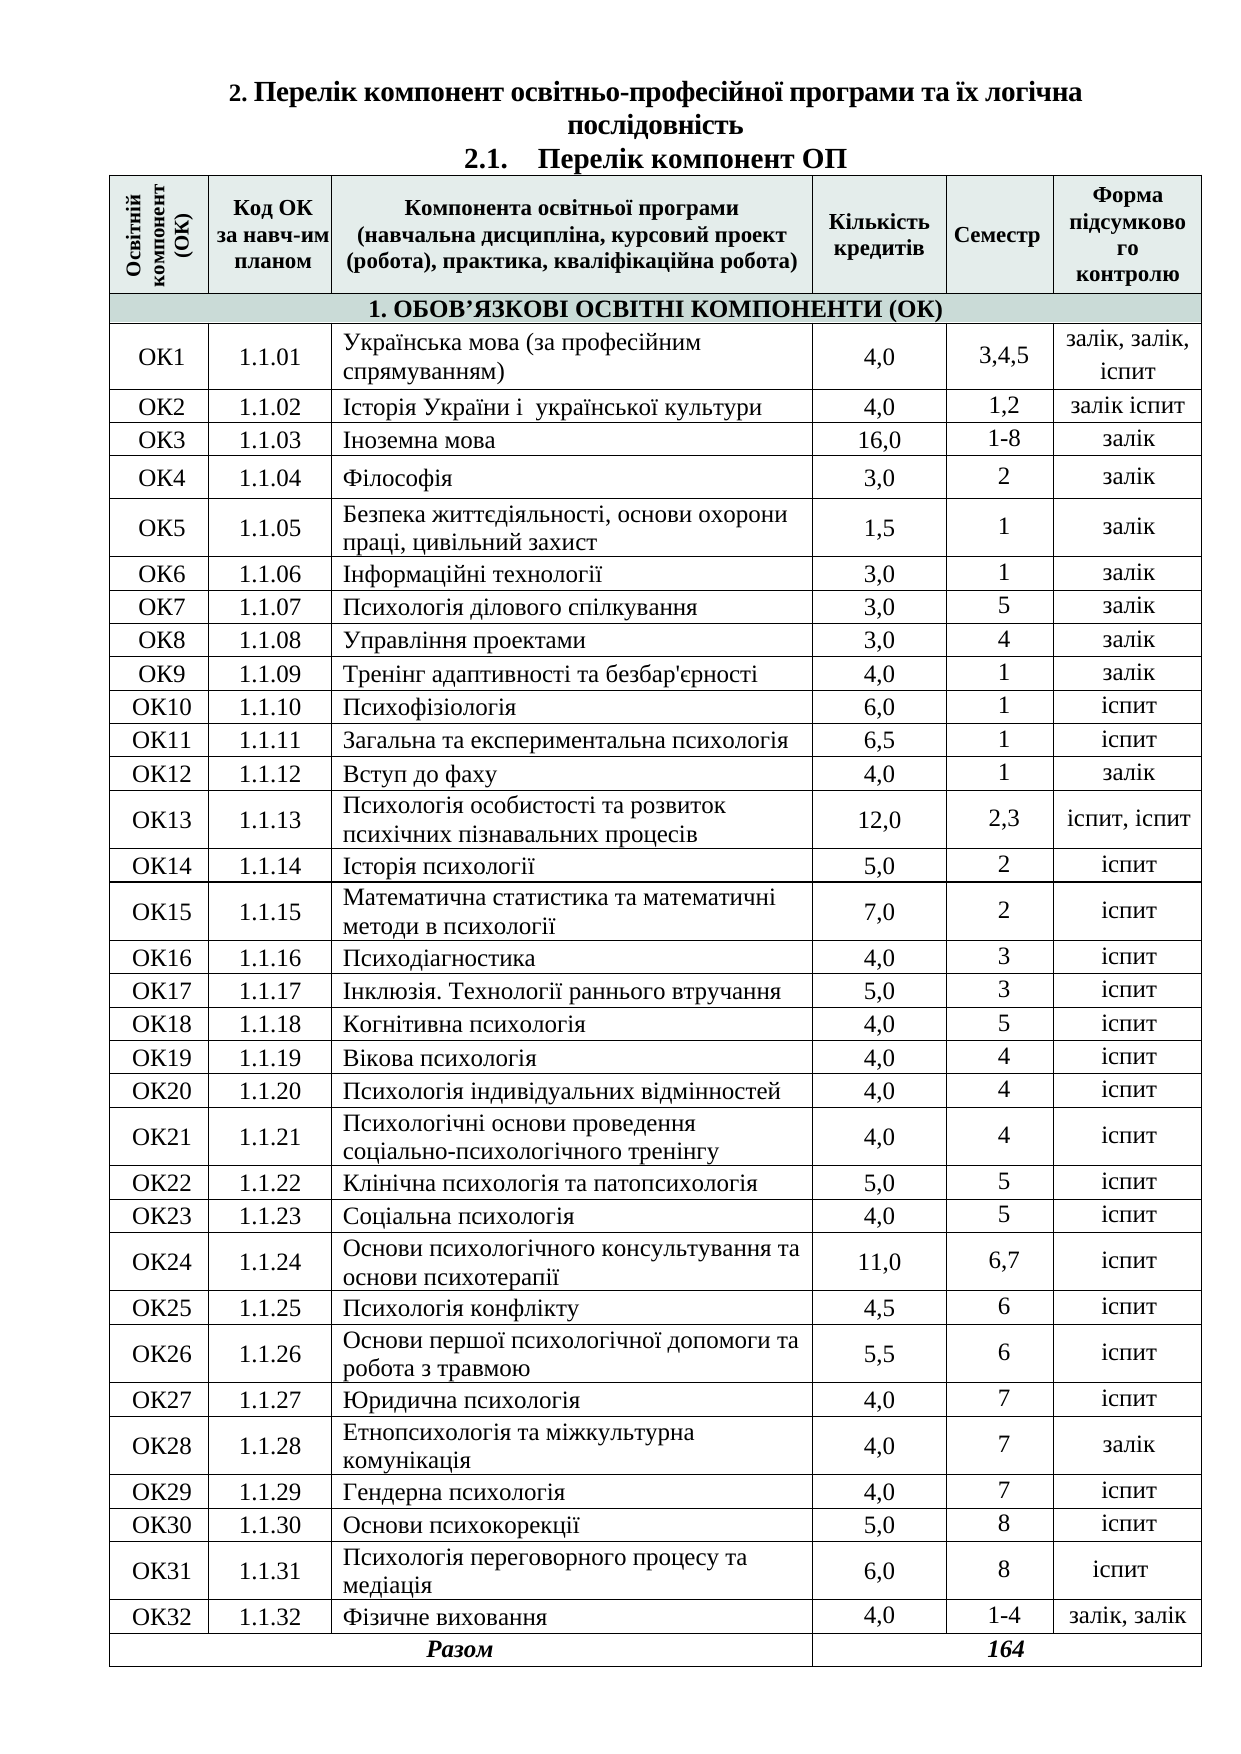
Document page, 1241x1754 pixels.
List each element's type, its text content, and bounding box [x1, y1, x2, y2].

table_cell 7 [947, 1417, 1053, 1474]
table_cell іспит [1054, 1233, 1201, 1290]
table_cell іспит [1054, 1041, 1201, 1073]
table_cell іспит [1054, 1509, 1201, 1541]
table_cell Психодіагностика [332, 941, 812, 973]
table_cell 4,0 [813, 1600, 946, 1633]
table_cell залік іспит [1054, 390, 1201, 422]
table_cell 6,7 [947, 1233, 1053, 1290]
table_cell 1 [947, 757, 1053, 789]
table_cell 1.1.10 [209, 691, 331, 723]
table_cell Психологія переговорного процесу та медіація [332, 1542, 812, 1599]
table_cell залік [1054, 499, 1201, 556]
table_cell 1.1.22 [209, 1166, 331, 1198]
table_cell ОК19 [110, 1041, 208, 1073]
table_cell 4 [947, 1074, 1053, 1107]
table_cell 4,0 [813, 941, 946, 973]
table_cell 11,0 [813, 1233, 946, 1290]
table_cell 2,3 [947, 791, 1053, 848]
table_cell ОК17 [110, 974, 208, 1007]
table_cell 16,0 [813, 423, 946, 455]
table_cell 1.1.08 [209, 624, 331, 656]
table_cell залік [1054, 757, 1201, 789]
table_header Семестр [947, 176, 1053, 293]
table_cell 5,0 [813, 974, 946, 1007]
table_cell іспит [1054, 1108, 1201, 1165]
table_cell 5,5 [813, 1325, 946, 1382]
table_cell 4,0 [813, 390, 946, 422]
table_cell 1.1.20 [209, 1074, 331, 1107]
table_cell 8 [947, 1542, 1053, 1599]
table_cell ОК16 [110, 941, 208, 973]
table_cell ОК3 [110, 423, 208, 455]
table_cell 1 [947, 557, 1053, 589]
table_cell іспит [1054, 1074, 1201, 1107]
table_cell 1.1.24 [209, 1233, 331, 1290]
table_cell 2 [947, 456, 1053, 498]
table_cell 4,0 [813, 1200, 946, 1232]
table_cell Етнопсихологія та міжкультурна комунікація [332, 1417, 812, 1474]
table_cell ОК29 [110, 1475, 208, 1507]
table_cell 4,0 [813, 1008, 946, 1040]
table_cell іспит [1054, 1166, 1201, 1198]
table_cell 1.1.13 [209, 791, 331, 848]
table_cell 1.1.25 [209, 1291, 331, 1324]
table_cell ОК22 [110, 1166, 208, 1198]
table_cell іспит, іспит [1054, 791, 1201, 848]
table_cell Безпека життєдіяльності, основи охорони праці, цивільний захист [332, 499, 812, 556]
table_cell ОК26 [110, 1325, 208, 1382]
table_cell 5 [947, 591, 1053, 623]
table_cell ОК8 [110, 624, 208, 656]
table_cell Управління проектами [332, 624, 812, 656]
table_cell ОК7 [110, 591, 208, 623]
table_header Кількість кредитів [813, 176, 946, 293]
table_cell залік, залік, іспит [1054, 324, 1201, 389]
table_header Компонента освітньої програми (навчальна дисципліна, курсовий проект (робота), практика, кваліфікаційна робота) [332, 176, 812, 293]
table_cell 3,0 [813, 456, 946, 498]
table_cell залік, залік [1054, 1600, 1201, 1633]
table_cell 4,0 [813, 1475, 946, 1507]
table_cell 1.1.23 [209, 1200, 331, 1232]
table_cell іспит [1054, 974, 1201, 1007]
table_cell 1.1.01 [209, 324, 331, 389]
table_cell Соціальна психологія [332, 1200, 812, 1232]
table_cell 6 [947, 1325, 1053, 1382]
table_cell іспит [1054, 883, 1201, 940]
table_cell Психологічні основи проведення соціально-психологічного тренінгу [332, 1108, 812, 1165]
table_cell 1.1.32 [209, 1600, 331, 1633]
table_cell 1 [947, 724, 1053, 756]
table_cell ОК20 [110, 1074, 208, 1107]
table_cell ОК13 [110, 791, 208, 848]
table_cell 1-8 [947, 423, 1053, 455]
table_cell 4 [947, 1041, 1053, 1073]
table_header Код ОК за навч-им планом [209, 176, 331, 293]
table_cell ОК12 [110, 757, 208, 789]
table_cell іспит [1054, 1008, 1201, 1040]
table_cell Інклюзія. Технології раннього втручання [332, 974, 812, 1007]
table_cell ОК24 [110, 1233, 208, 1290]
table_cell 1.1.11 [209, 724, 331, 756]
table_cell ОК30 [110, 1509, 208, 1541]
list Перелік компонент ОП [148, 141, 1163, 174]
table_cell Вступ до фаху [332, 757, 812, 789]
table_cell іспит [1054, 1542, 1201, 1599]
table_cell іспит [1054, 849, 1201, 881]
table_cell 7 [947, 1383, 1053, 1416]
table_cell 1. ОБОВ’ЯЗКОВІ ОСВІТНІ КОМПОНЕНТИ (ОК) [110, 294, 1201, 322]
table_cell ОК31 [110, 1542, 208, 1599]
table_cell Іноземна мова [332, 423, 812, 455]
table_cell ОК5 [110, 499, 208, 556]
table_cell ОК10 [110, 691, 208, 723]
table_cell 3,0 [813, 591, 946, 623]
table_cell 1 [947, 691, 1053, 723]
table_cell 2 [947, 883, 1053, 940]
table_cell залік [1054, 423, 1201, 455]
table_cell 5 [947, 1008, 1053, 1040]
table_cell іспит [1054, 1200, 1201, 1232]
table_cell Когнітивна психологія [332, 1008, 812, 1040]
table_cell 1.1.29 [209, 1475, 331, 1507]
table_cell залік [1054, 1417, 1201, 1474]
table_cell ОК28 [110, 1417, 208, 1474]
table_header Освітній компонент (ОК) [110, 176, 208, 293]
table_cell 4,0 [813, 1041, 946, 1073]
table_cell 1,2 [947, 390, 1053, 422]
table_cell Загальна та експериментальна психологія [332, 724, 812, 756]
table_cell 5 [947, 1200, 1053, 1232]
table_cell 1.1.03 [209, 423, 331, 455]
table_cell ОК1 [110, 324, 208, 389]
table_cell залік [1054, 591, 1201, 623]
table_cell 1.1.16 [209, 941, 331, 973]
table_cell 5,0 [813, 1509, 946, 1541]
table_cell 4 [947, 624, 1053, 656]
table_cell 4,0 [813, 324, 946, 389]
table_cell ОК21 [110, 1108, 208, 1165]
table_cell 1-4 [947, 1600, 1053, 1633]
table_cell ОК18 [110, 1008, 208, 1040]
table_cell Математична статистика та математичні методи в психології [332, 883, 812, 940]
table_cell Психофізіологія [332, 691, 812, 723]
table_cell 1 [947, 657, 1053, 689]
table_cell Юридична психологія [332, 1383, 812, 1416]
table_cell 164 [813, 1634, 1201, 1666]
table_cell 5,0 [813, 849, 946, 881]
table_cell ОК25 [110, 1291, 208, 1324]
table_cell 6 [947, 1291, 1053, 1324]
table_cell Психологія конфлікту [332, 1291, 812, 1324]
table_cell залік [1054, 557, 1201, 589]
table_cell Основи психокорекції [332, 1509, 812, 1541]
table_cell 1.1.17 [209, 974, 331, 1007]
table_cell 1.1.15 [209, 883, 331, 940]
table_cell 3 [947, 941, 1053, 973]
table_cell 3,4,5 [947, 324, 1053, 389]
table_cell 5 [947, 1166, 1053, 1198]
table_cell Основи першої психологічної допомоги та робота з травмою [332, 1325, 812, 1382]
table_cell Вікова психологія [332, 1041, 812, 1073]
table_cell 4,0 [813, 1417, 946, 1474]
table_cell 1.1.06 [209, 557, 331, 589]
table_cell іспит [1054, 724, 1201, 756]
table_cell 3,0 [813, 624, 946, 656]
table_header Форма підсумкового контролю [1054, 176, 1201, 293]
table_cell Основи психологічного консультування та основи психотерапії [332, 1233, 812, 1290]
table_cell 4,0 [813, 657, 946, 689]
table_cell ОК6 [110, 557, 208, 589]
table_cell іспит [1054, 1383, 1201, 1416]
table_cell Гендерна психологія [332, 1475, 812, 1507]
table_cell 1.1.18 [209, 1008, 331, 1040]
table_cell 6,0 [813, 691, 946, 723]
table_cell залік [1054, 624, 1201, 656]
table_cell Клінічна психологія та патопсихологія [332, 1166, 812, 1198]
table_cell 5,0 [813, 1166, 946, 1198]
table_cell ОК23 [110, 1200, 208, 1232]
table_cell Психологія особистості та розвиток психічних пізнавальних процесів [332, 791, 812, 848]
table_cell 1.1.09 [209, 657, 331, 689]
table_cell 12,0 [813, 791, 946, 848]
table_cell 1 [947, 499, 1053, 556]
table_cell 7 [947, 1475, 1053, 1507]
table_cell 1.1.14 [209, 849, 331, 881]
table_cell іспит [1054, 1475, 1201, 1507]
table_cell Психологія ділового спілкування [332, 591, 812, 623]
table_cell 6,0 [813, 1542, 946, 1599]
table_cell залік [1054, 456, 1201, 498]
table_cell 8 [947, 1509, 1053, 1541]
table_cell іспит [1054, 941, 1201, 973]
table_cell Історія України і української культури [332, 390, 812, 422]
table_cell 1.1.30 [209, 1509, 331, 1541]
table_cell 1.1.27 [209, 1383, 331, 1416]
table_cell 2 [947, 849, 1053, 881]
table_cell Тренінг адаптивності та безбар'єрності [332, 657, 812, 689]
table_cell Філософія [332, 456, 812, 498]
table_cell Українська мова (за професійним спрямуванням) [332, 324, 812, 389]
table_cell ОК11 [110, 724, 208, 756]
table_cell 6,5 [813, 724, 946, 756]
table_cell 1.1.28 [209, 1417, 331, 1474]
table_cell ОК2 [110, 390, 208, 422]
table_cell 1.1.07 [209, 591, 331, 623]
table_cell 1.1.02 [209, 390, 331, 422]
table_cell 3,0 [813, 557, 946, 589]
table_cell 4,0 [813, 757, 946, 789]
table_cell ОК14 [110, 849, 208, 881]
table_cell ОК32 [110, 1600, 208, 1633]
table_cell 1.1.31 [209, 1542, 331, 1599]
table_cell Психологія індивідуальних відмінностей [332, 1074, 812, 1107]
table_cell ОК15 [110, 883, 208, 940]
table_cell 4,5 [813, 1291, 946, 1324]
table_cell Фізичне виховання [332, 1600, 812, 1633]
table_cell залік [1054, 657, 1201, 689]
table_cell 4 [947, 1108, 1053, 1165]
table_cell 1.1.21 [209, 1108, 331, 1165]
table_cell 1.1.04 [209, 456, 331, 498]
table_cell іспит [1054, 691, 1201, 723]
table_cell ОК4 [110, 456, 208, 498]
table_cell 1.1.26 [209, 1325, 331, 1382]
table_cell 1.1.12 [209, 757, 331, 789]
table_cell ОК9 [110, 657, 208, 689]
table_cell Разом [110, 1634, 812, 1666]
text 2. Перелік компонент освітньо-професійної програми та їх логічна послідовність [148, 74, 1163, 141]
table_cell 4,0 [813, 1074, 946, 1107]
table_cell 4,0 [813, 1383, 946, 1416]
table_cell 7,0 [813, 883, 946, 940]
table_cell Історія психології [332, 849, 812, 881]
table_cell 4,0 [813, 1108, 946, 1165]
table_cell іспит [1054, 1291, 1201, 1324]
table_cell 3 [947, 974, 1053, 1007]
table_cell іспит [1054, 1325, 1201, 1382]
table_cell 1.1.19 [209, 1041, 331, 1073]
table_cell ОК27 [110, 1383, 208, 1416]
table_cell Інформаційні технології [332, 557, 812, 589]
table_cell 1,5 [813, 499, 946, 556]
table_cell 1.1.05 [209, 499, 331, 556]
